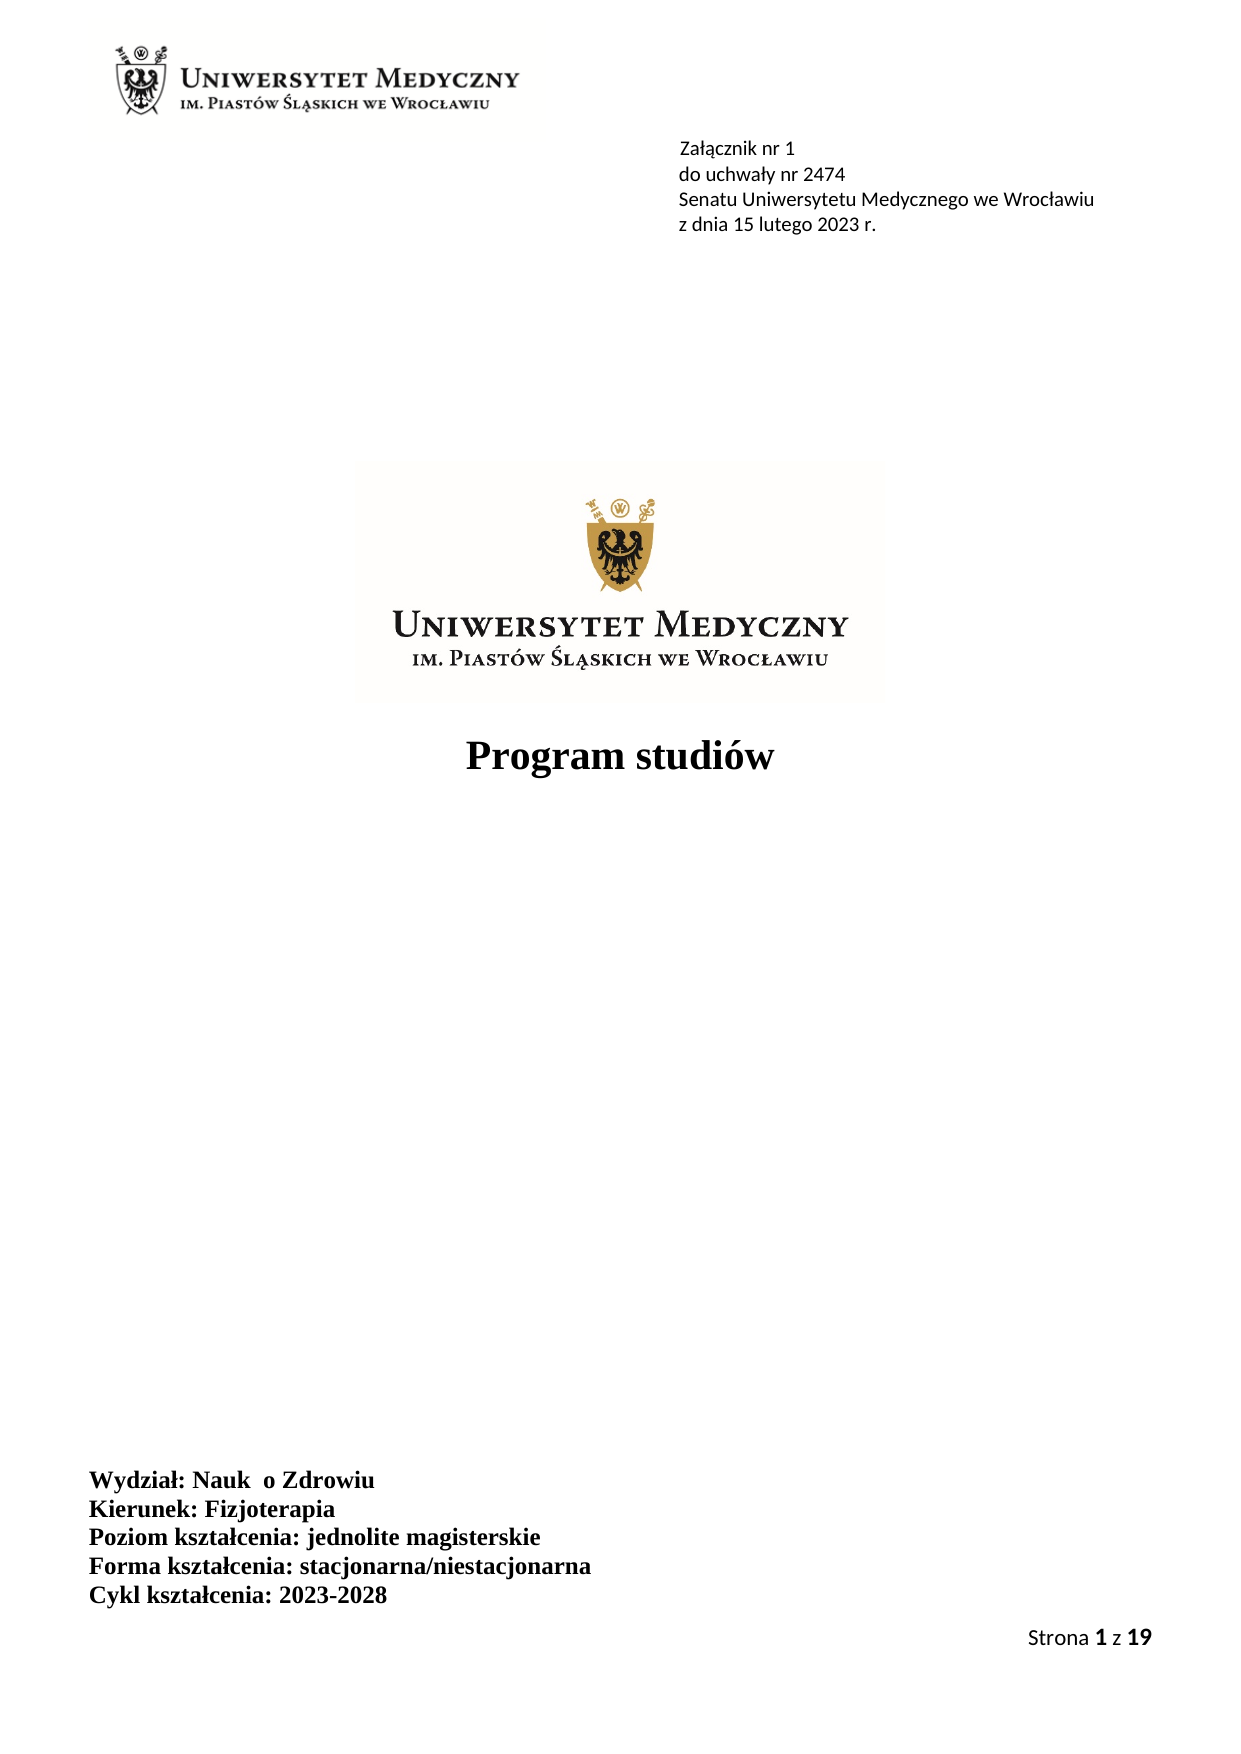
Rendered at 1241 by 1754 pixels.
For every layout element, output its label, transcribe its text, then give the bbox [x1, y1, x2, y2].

text Cykl kształcenia: 2023-2028 [89, 1580, 1152, 1609]
picture [354, 461, 886, 703]
text z dnia 15 lutego 2023 r. [679, 212, 1152, 237]
text Wydział: Nauk o Zdrowiu [89, 1465, 1152, 1494]
text Kierunek: Fizjoterapia [89, 1494, 1152, 1522]
text Senatu Uniwersytetu Medycznego we Wrocławiu [679, 186, 1152, 212]
text Program studiów [89, 731, 1152, 778]
text Poziom kształcenia: jednolite magisterskie [89, 1522, 1152, 1551]
text Forma kształcenia: stacjonarna/niestacjonarna [89, 1551, 1152, 1580]
text do uchwały nr 2474 [679, 161, 1152, 186]
text Załącznik nr 1 [89, 135, 1152, 161]
picture [87, 18, 546, 142]
